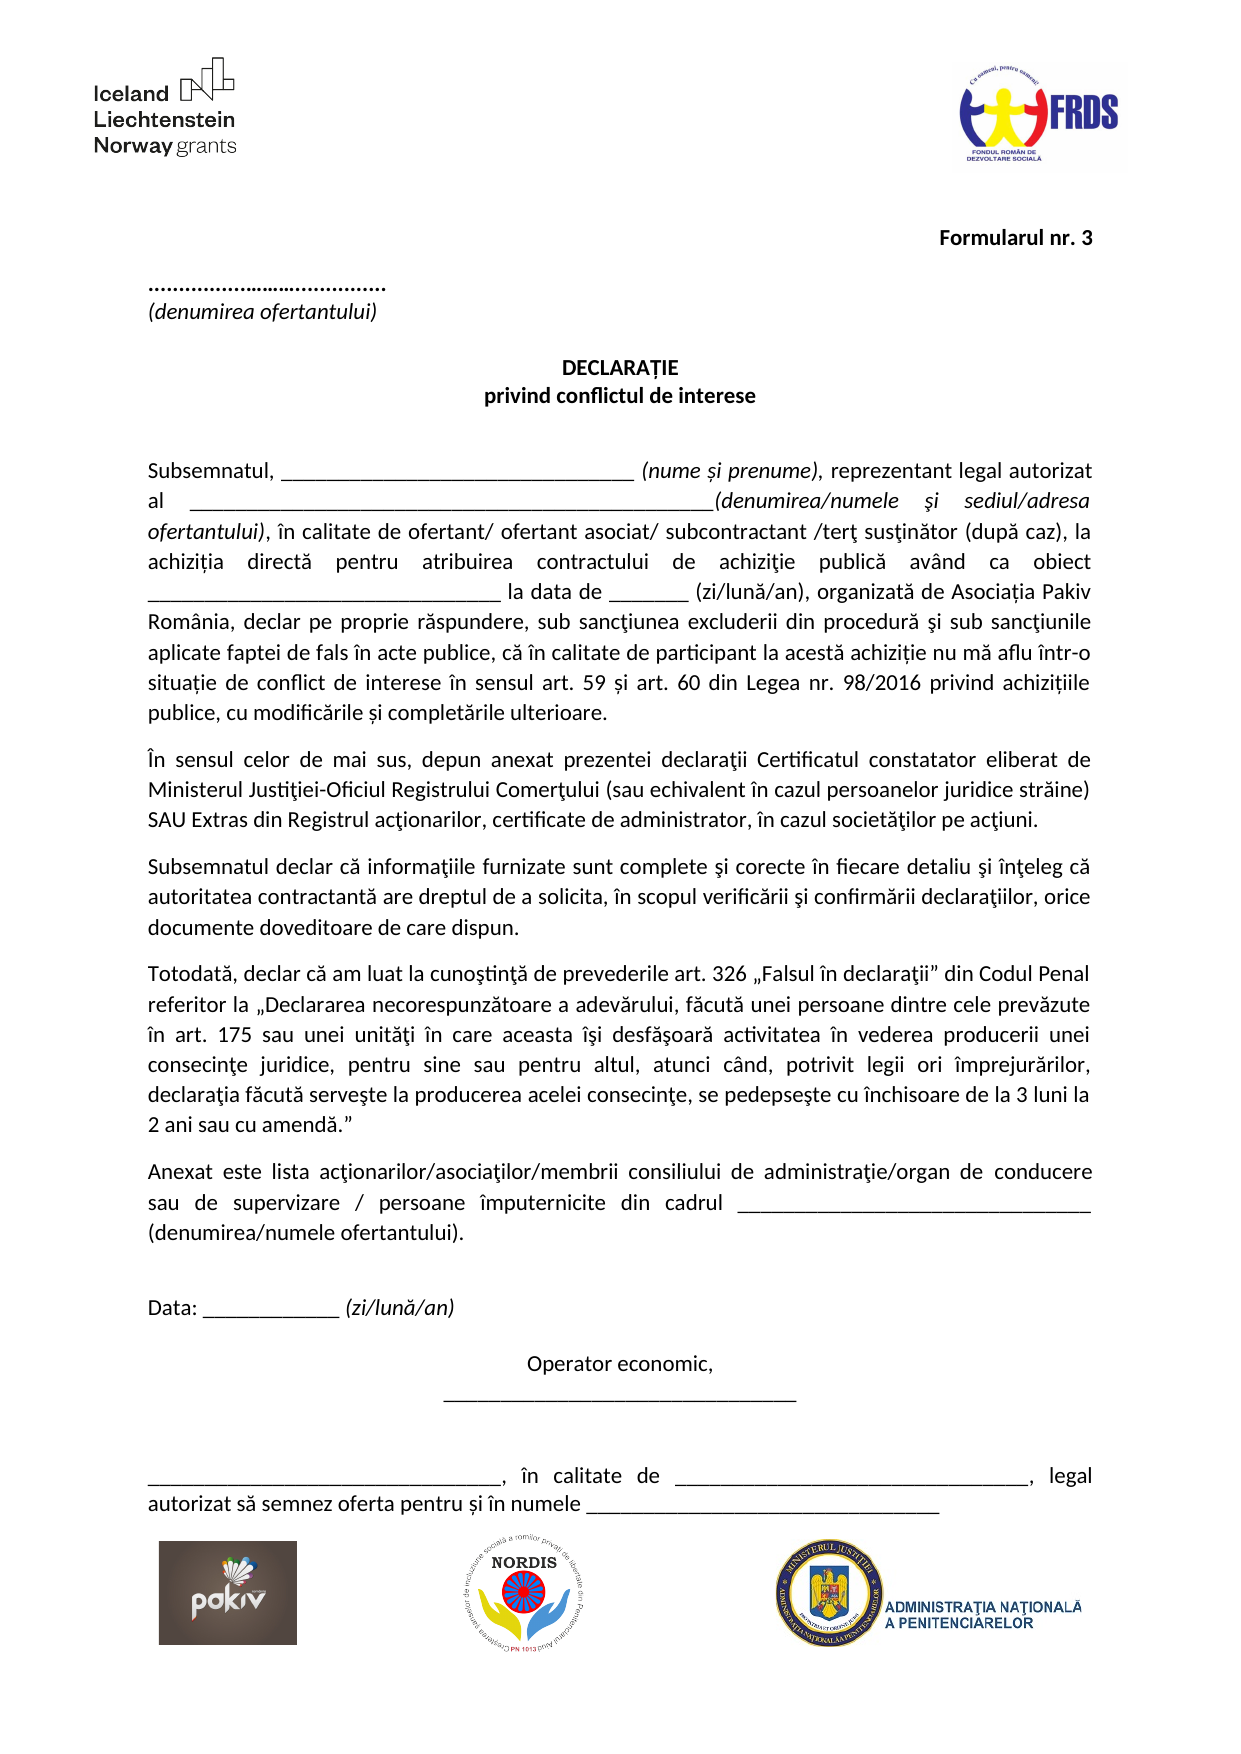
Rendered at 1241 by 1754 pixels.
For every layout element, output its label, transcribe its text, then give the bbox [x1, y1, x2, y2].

picture [952, 62, 1128, 173]
text Data: ____________ (zi/lună/an) [148, 1293, 1093, 1321]
text ................………............... [148, 269, 1093, 297]
text Formularul nr. 3 [148, 223, 1093, 251]
text Anexat este lista acţionarilor/asociaţilor/membrii consiliului de administraţie/organ de conducere sau de supervizare / persoane împuternicite din cadrul _______________________________ (denumirea/numele ofertantului). [148, 1157, 1093, 1246]
text _______________________________, în calitate de _______________________________, legal autorizat să semnez oferta pentru şi în numele _______________________________ [148, 1461, 1093, 1517]
picture [463, 1534, 584, 1652]
picture [158, 1541, 297, 1645]
picture [93, 57, 237, 158]
picture [775, 1539, 1082, 1647]
text DECLARAȚIE [148, 353, 1093, 382]
text Subsemnatul declar că informaţiile furnizate sunt complete şi corecte în fiecare detaliu şi înţeleg că autoritatea contractantă are dreptul de a solicita, în scopul verificării şi confirmării declaraţiilor, orice documente doveditoare de care dispun. [148, 852, 1093, 941]
text Subsemnatul, _______________________________ (nume și prenume), reprezentant legal autorizat al ______________________________________________(denumirea/numele şi sediul/adresa ofertantului), în calitate de ofertant/ ofertant asociat/ subcontractant /terţ susţinător (după caz), la achiziția directă pentru atribuirea contractului de achiziţie publică având ca obiect _______________________________ la data de _______ (zi/lună/an), organizată de Asociația Pakiv România, declar pe proprie răspundere, sub sancţiunea excluderii din procedură şi sub sancţiunile aplicate faptei de fals în acte publice, că în calitate de participant la acestă achiziție nu mă aflu într-o situație de conflict de interese în sensul art. 59 și art. 60 din Legea nr. 98/2016 privind achizițiile publice, cu modificările și completările ulterioare. [148, 456, 1093, 726]
text privind conflictul de interese [148, 382, 1093, 409]
text În sensul celor de mai sus, depun anexat prezentei declaraţii Certificatul constatator eliberat de Ministerul Justiţiei-Oficiul Registrului Comerţului (sau echivalent în cazul persoanelor juridice străine) SAU Extras din Registrul acţionarilor, certificate de administrator, în cazul societăţilor pe acţiuni. [148, 745, 1093, 833]
text (denumirea ofertantului) [148, 297, 1093, 326]
text Operator economic, [148, 1349, 1093, 1377]
text _______________________________ [148, 1377, 1093, 1405]
text Totodată, declar că am luat la cunoştinţă de prevederile art. 326 „Falsul în declaraţii” din Codul Penal referitor la „Declararea necorespunzătoare a adevărului, făcută unei persoane dintre cele prevăzute în art. 175 sau unei unităţi în care aceasta îşi desfăşoară activitatea în vederea producerii unei consecinţe juridice, pentru sine sau pentru altul, atunci când, potrivit legii ori împrejurărilor, declaraţia făcută serveşte la producerea acelei consecinţe, se pedepseşte cu închisoare de la 3 luni la 2 ani sau cu amendă.” [148, 959, 1093, 1139]
